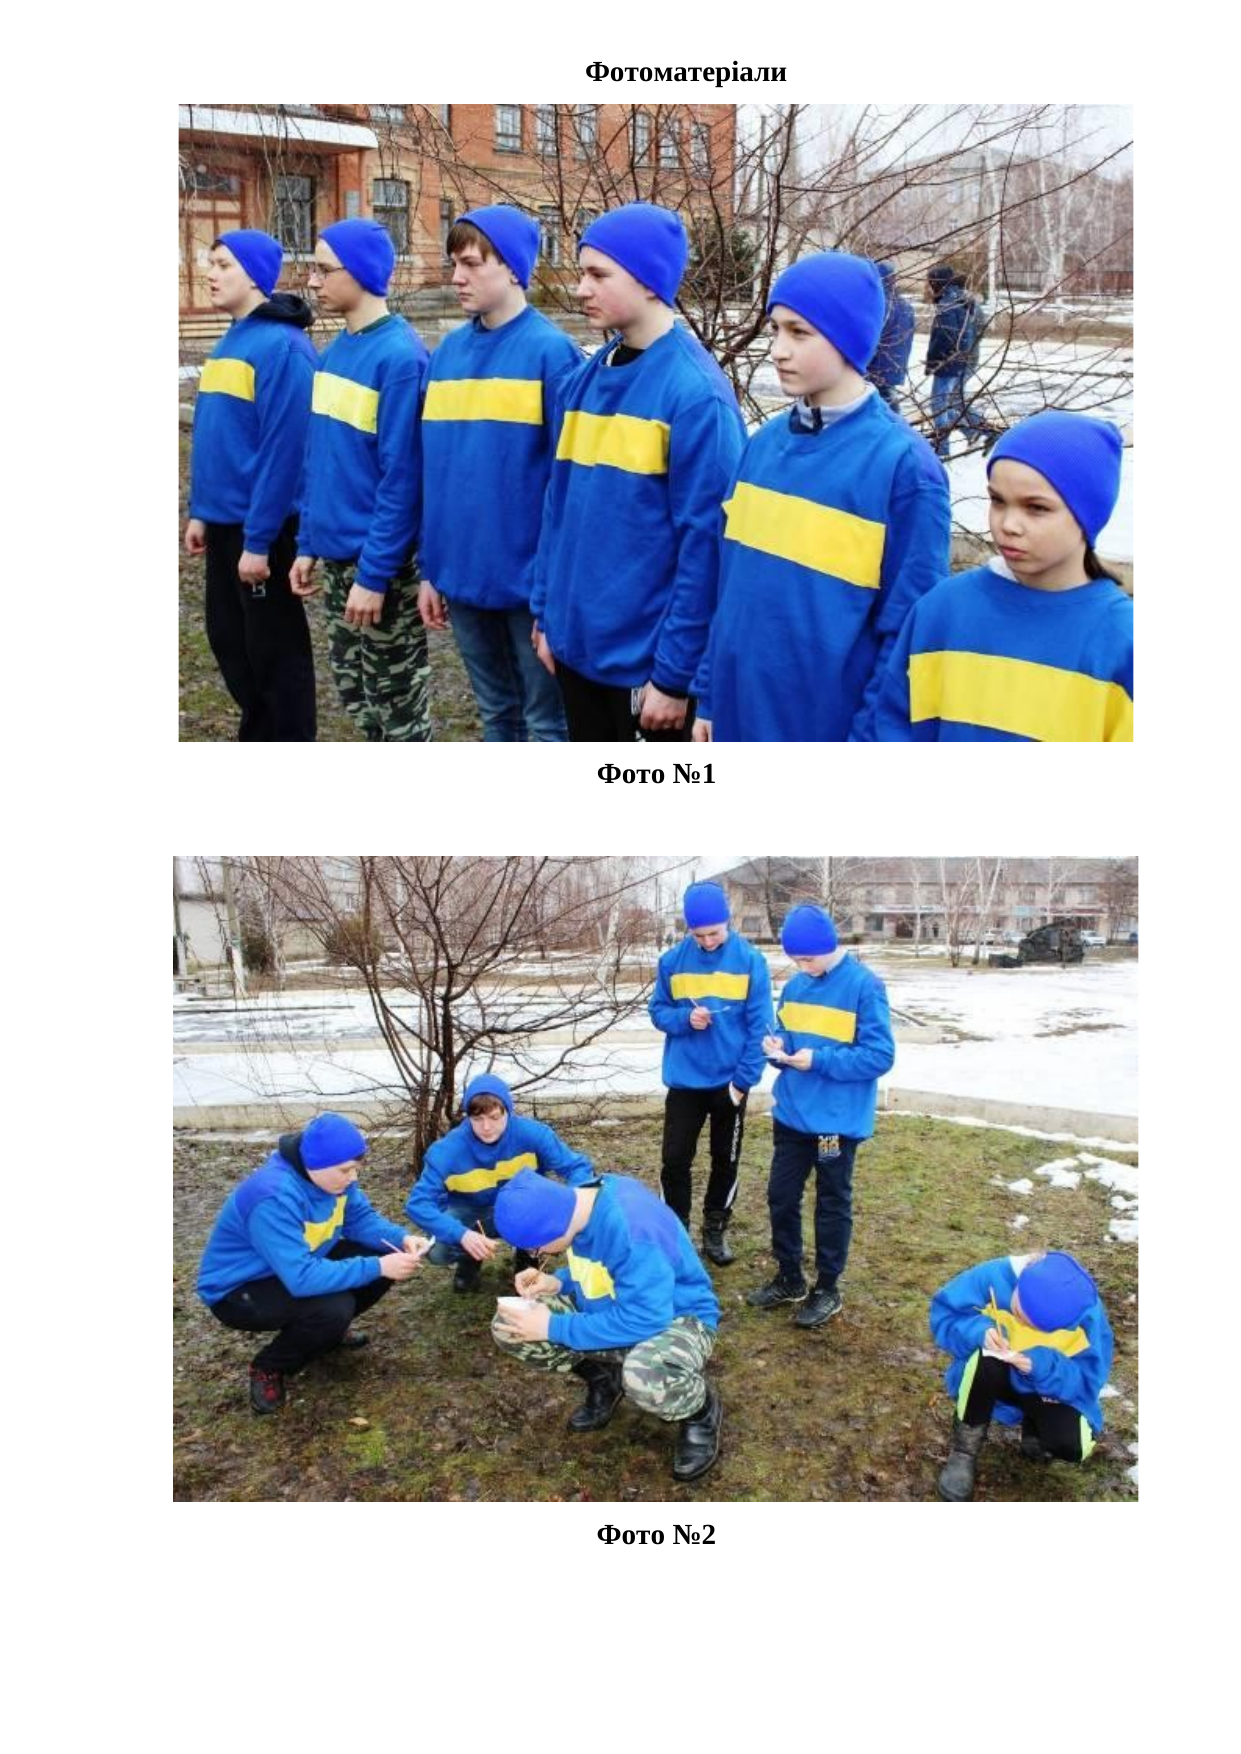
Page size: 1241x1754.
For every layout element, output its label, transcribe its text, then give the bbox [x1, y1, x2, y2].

picture [173, 856, 1139, 1502]
subtitle Фотоматеріали [585, 54, 1192, 88]
picture [178, 104, 1134, 742]
text Фото №1 [597, 114, 1192, 789]
